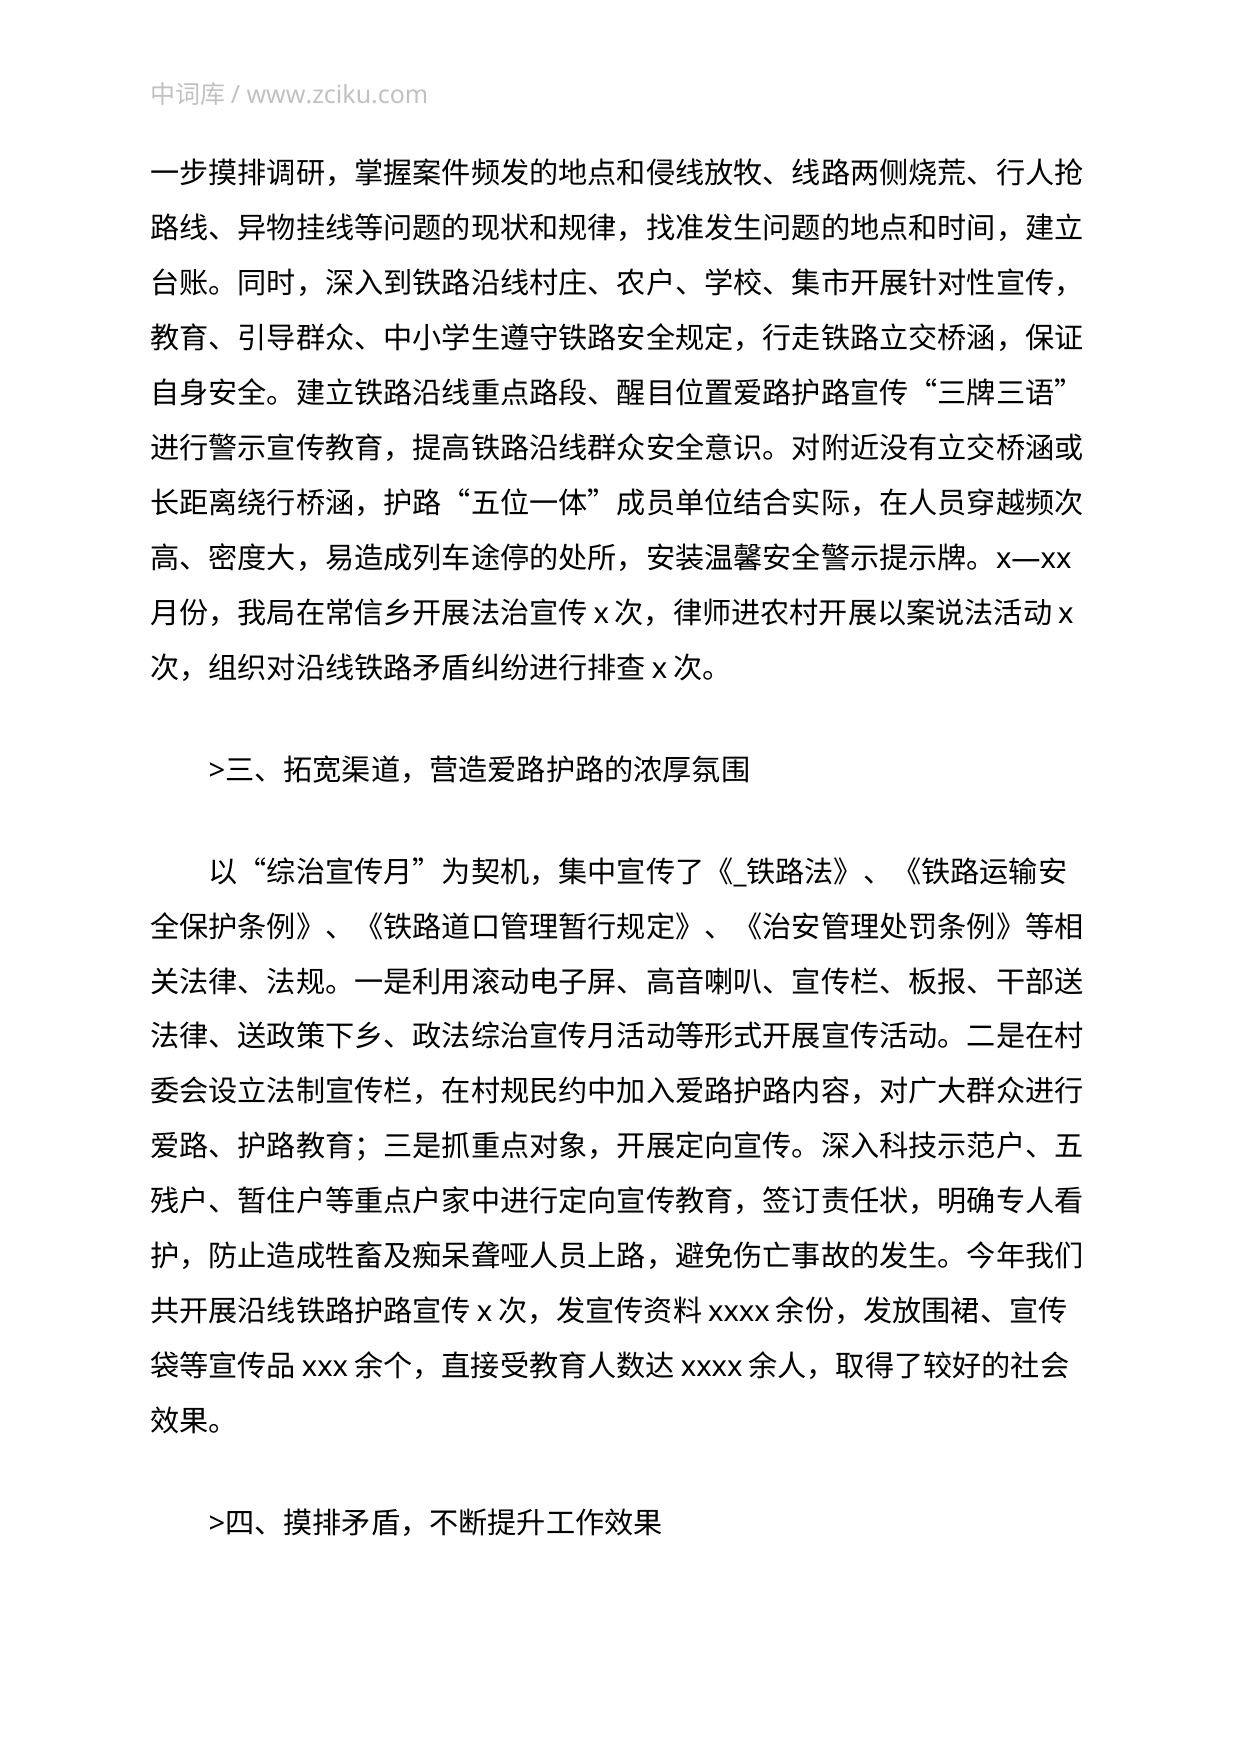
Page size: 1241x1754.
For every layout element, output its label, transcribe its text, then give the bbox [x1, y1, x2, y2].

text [150, 150, 1090, 687]
text 以“综治宣传月”为契机，集中宣传了《_铁路法》、《铁路运输安全保护条例》、《铁路道口管理暂行规定》、《治安管理处罚条例》等相关法律、法规。一是利用滚动电子屏、高音喇叭、宣传栏、板报、干部送法律、送政策下乡、政法综治宣传月活动等形式开展宣传活动。二是在村委会设立法制宣传栏，在村规民约中加入爱路护路内容，对广大群众进行爱路、护路教育；三是抓重点对象，开展定向宣传。深入科技示范户、五残户、暂住户等重点户家中进行定向宣传教育，签订责任状，明确专人看护，防止造成牲畜及痴呆聋哑人员上路，避免伤亡事故的发生。今年我们共开展沿线铁路护路宣传x次，发宣传资料xxxx余份，发放围裙、宣传袋等宣传品xxx余个，直接受教育人数达xxxx余人，取得了较好的社会效果。 [150, 848, 1090, 1440]
text >四、摸排矛盾，不断提升工作效果 [150, 1499, 1090, 1542]
text >三、拓宽渠道，营造爱路护路的浓厚氛围 [150, 746, 1090, 789]
